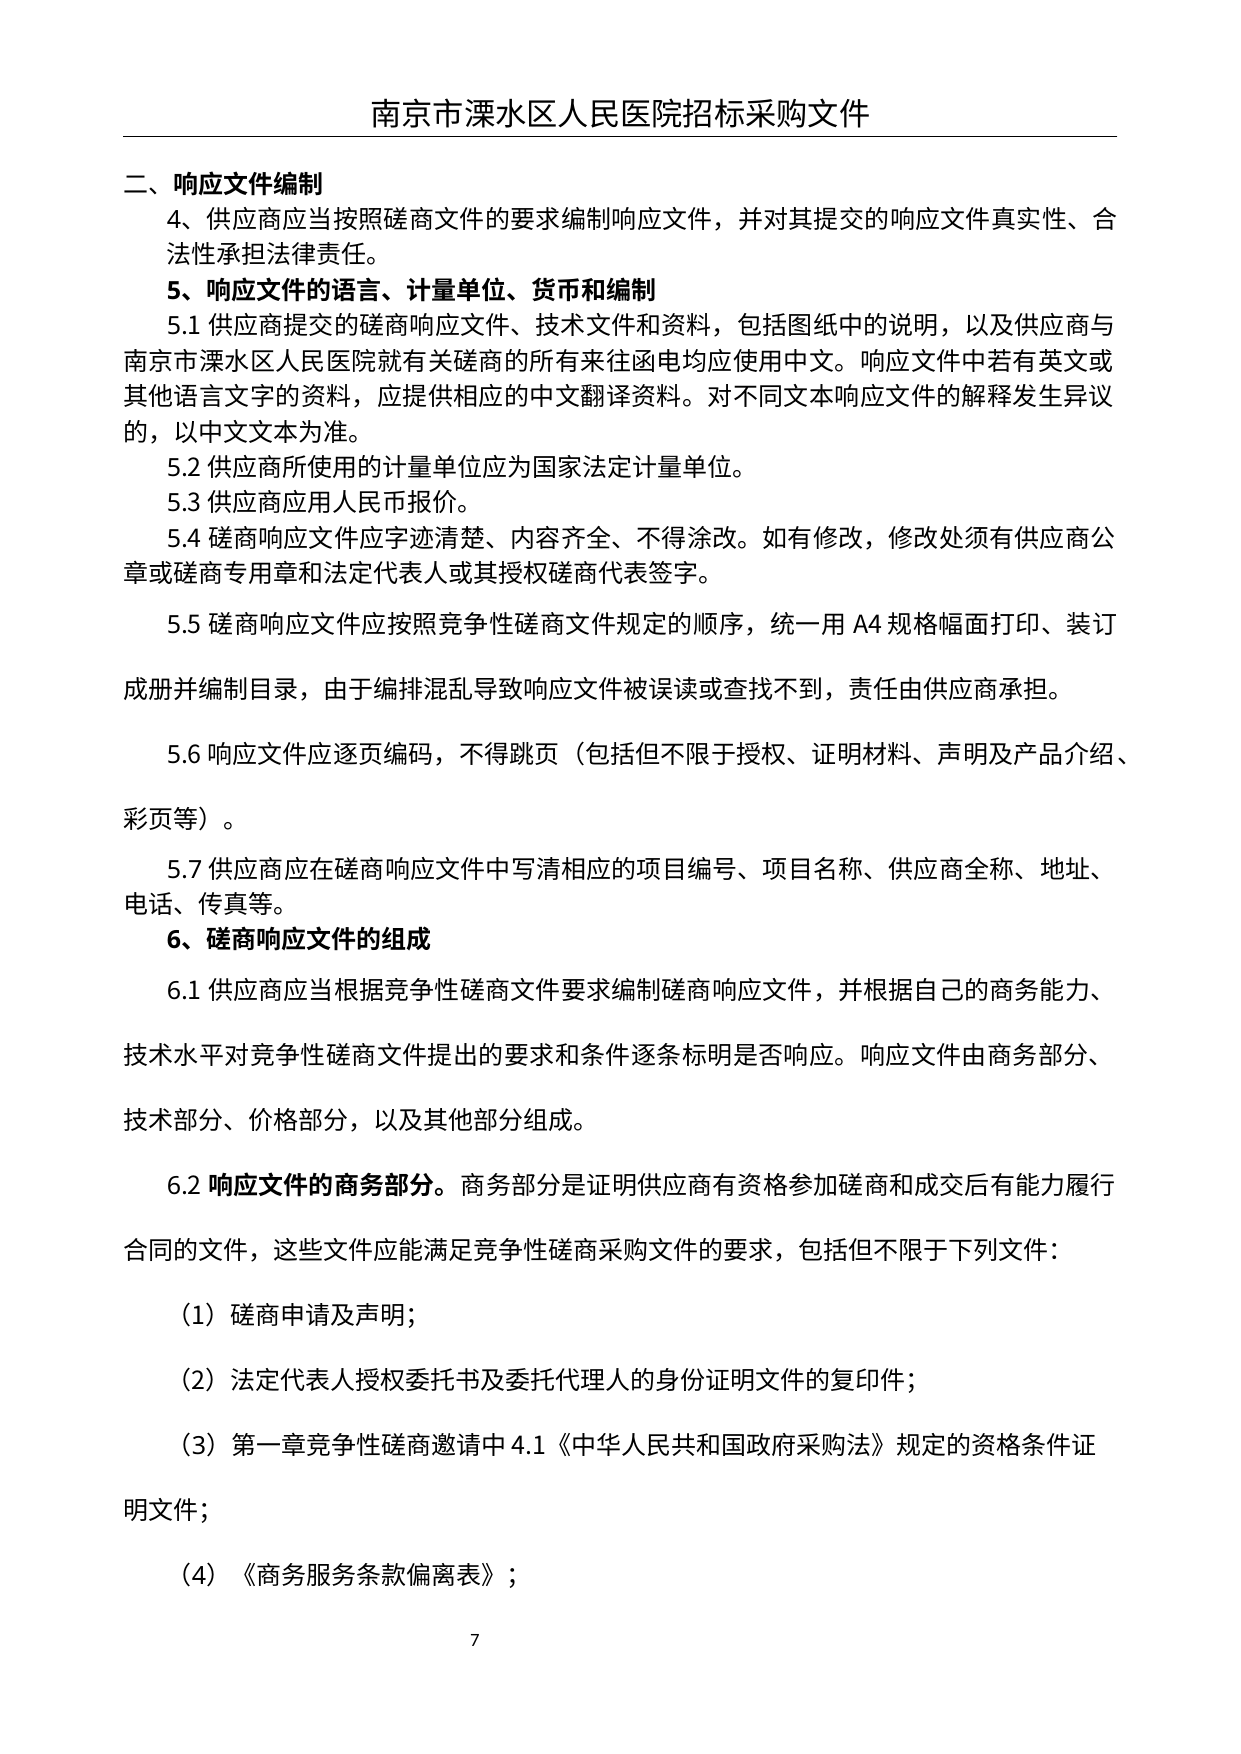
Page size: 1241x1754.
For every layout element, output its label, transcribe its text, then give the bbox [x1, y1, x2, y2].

text 5.5 磋商响应文件应按照竞争性磋商文件规定的顺序，统一用A4规格幅面打印、装订成册并编制目录，由于编排混乱导致响应文件被误读或查找不到，责任由供应商承担。 [123, 590, 1117, 720]
text 5.6响应文件应逐页编码，不得跳页（包括但不限于授权、证明材料、声明及产品介绍、彩页等）。 [123, 720, 1117, 850]
text （4）《商务服务条款偏离表》； [123, 1541, 1117, 1606]
text 二、响应文件编制 [123, 165, 1117, 200]
text 5.2 供应商所使用的计量单位应为国家法定计量单位。 [123, 448, 1117, 483]
text （3）第一章竞争性磋商邀请中 4.1《中华人民共和国政府采购法》规定的资格条件证明文件； [123, 1411, 1117, 1541]
text 5.3 供应商应用人民币报价。 [123, 483, 1117, 519]
text 4、供应商应当按照磋商文件的要求编制响应文件，并对其提交的响应文件真实性、合法性承担法律责任。 [167, 200, 1117, 271]
text （2）法定代表人授权委托书及委托代理人的身份证明文件的复印件； [123, 1346, 1117, 1411]
text （1）磋商申请及声明； [123, 1281, 1117, 1346]
text 6、磋商响应文件的组成 [123, 921, 1117, 956]
text 5.7 供应商应在磋商响应文件中写清相应的项目编号、项目名称、供应商全称、地址、电话、传真等。 [123, 850, 1117, 921]
text 5.1 供应商提交的磋商响应文件、技术文件和资料，包括图纸中的说明，以及供应商与南京市溧水区人民医院就有关磋商的所有来往函电均应使用中文。响应文件中若有英文或其他语言文字的资料，应提供相应的中文翻译资料。对不同文本响应文件的解释发生异议的，以中文文本为准。 [123, 306, 1117, 448]
text 5.4 磋商响应文件应字迹清楚、内容齐全、不得涂改。如有修改，修改处须有供应商公章或磋商专用章和法定代表人或其授权磋商代表签字。 [123, 519, 1117, 590]
text 6.2 响应文件的商务部分。商务部分是证明供应商有资格参加磋商和成交后有能力履行合同的文件，这些文件应能满足竞争性磋商采购文件的要求，包括但不限于下列文件： [123, 1151, 1117, 1281]
text 5、响应文件的语言、计量单位、货币和编制 [123, 271, 1117, 306]
text 6.1 供应商应当根据竞争性磋商文件要求编制磋商响应文件，并根据自己的商务能力、技术水平对竞争性磋商文件提出的要求和条件逐条标明是否响应。响应文件由商务部分、技术部分、价格部分，以及其他部分组成。 [123, 956, 1117, 1151]
